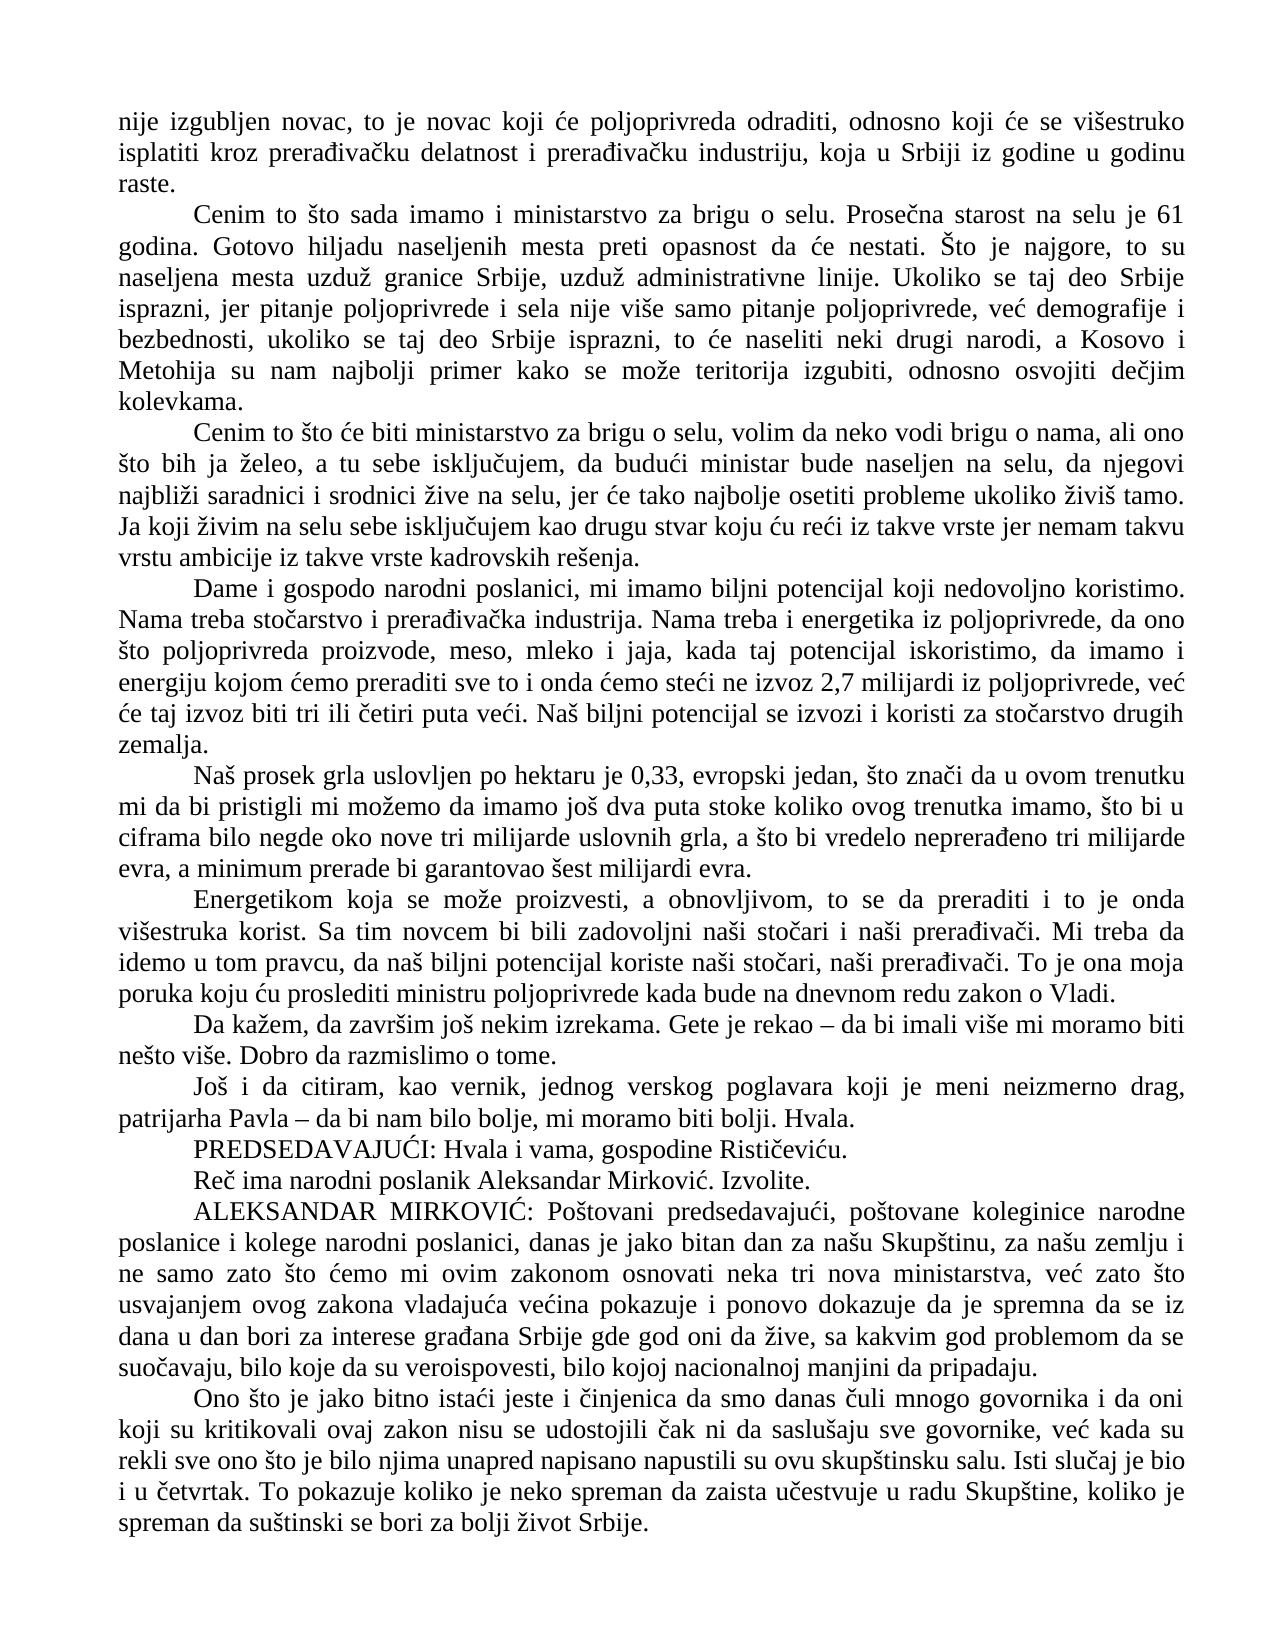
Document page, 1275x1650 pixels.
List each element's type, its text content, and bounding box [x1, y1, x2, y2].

text Ono što je jako bitno istaći jeste i činjenica da smo danas čuli mnogo govornika i da oni koji su kritikovali ovaj zakon nisu se udostojili čak ni da saslušaju sve govornike, već kada su rekli sve ono što je bilo njima unapred napisano napustili su ovu skupštinsku salu. Isti slučaj je bio i u četvrtak. To pokazuje koliko je neko spreman da zaista učestvuje u radu Skupštine, koliko je spreman da suštinski se bori za bolji život Srbije. [118, 1382, 1186, 1538]
text ALEKSANDAR MIRKOVIĆ: Poštovani predsedavajući, poštovane koleginice narodne poslanice i kolege narodni poslanici, danas je jako bitan dan za našu Skupštinu, za našu zemlju i ne samo zato što ćemo mi ovim zakonom osnovati neka tri nova ministarstva, već zato što usvajanjem ovog zakona vladajuća većina pokazuje i ponovo dokazuje da je spremna da se iz dana u dan bori za interese građana Srbije gde god oni da žive, sa kakvim god problemom da se suočavaju, bilo koje da su veroispovesti, bilo kojoj nacionalnoj manjini da pripadaju. [118, 1195, 1186, 1382]
text Još i da citiram, kao vernik, jednog verskog poglavara koji je meni neizmerno drag, patrijarha Pavla – da bi nam bilo bolje, mi moramo biti bolji. Hvala. [118, 1071, 1186, 1133]
text Cenim to što će biti ministarstvo za brigu o selu, volim da neko vodi brigu o nama, ali ono što bih ja želeo, a tu sebe isključujem, da budući ministar bude naseljen na selu, da njegovi najbliži saradnici i srodnici žive na selu, jer će tako najbolje osetiti probleme ukoliko živiš tamo. Ja koji živim na selu sebe isključujem kao drugu stvar koju ću reći iz takve vrste jer nemam takvu vrstu ambicije iz takve vrste kadrovskih rešenja. [118, 416, 1186, 572]
text Energetikom koja se može proizvesti, a obnovljivom, to se da preraditi i to je onda višestruka korist. Sa tim novcem bi bili zadovoljni naši stočari i naši prerađivači. Mi treba da idemo u tom pravcu, da naš biljni potencijal koriste naši stočari, naši prerađivači. To je ona moja poruka koju ću proslediti ministru poljoprivrede kada bude na dnevnom redu zakon o Vladi. [118, 884, 1186, 1008]
text PREDSEDAVAJUĆI: Hvala i vama, gospodine Rističeviću. [118, 1133, 1186, 1164]
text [118, 105, 1186, 198]
text Dame i gospodo narodni poslanici, mi imamo biljni potencijal koji nedovoljno koristimo. Nama treba stočarstvo i prerađivačka industrija. Nama treba i energetika iz poljoprivrede, da ono što poljoprivreda proizvode, meso, mleko i jaja, kada taj potencijal iskoristimo, da imamo i energiju kojom ćemo preraditi sve to i onda ćemo steći ne izvoz 2,7 milijardi iz poljoprivrede, već će taj izvoz biti tri ili četiri puta veći. Naš biljni potencijal se izvozi i koristi za stočarstvo drugih zemalja. [118, 572, 1186, 759]
text Reč ima narodni poslanik Aleksandar Mirković. Izvolite. [118, 1164, 1186, 1195]
text Da kažem, da završim još nekim izrekama. Gete je rekao – da bi imali više mi moramo biti nešto više. Dobro da razmislimo o tome. [118, 1008, 1186, 1071]
text Cenim to što sada imamo i ministarstvo za brigu o selu. Prosečna starost na selu je 61 godina. Gotovo hiljadu naseljenih mesta preti opasnost da će nestati. Što je najgore, to su naseljena mesta uzduž granice Srbije, uzduž administrativne linije. Ukoliko se taj deo Srbije isprazni, jer pitanje poljoprivrede i sela nije više samo pitanje poljoprivrede, već demografije i bezbednosti, ukoliko se taj deo Srbije isprazni, to će naseliti neki drugi narodi, a Kosovo i Metohija su nam najbolji primer kako se može teritorija izgubiti, odnosno osvojiti dečjim kolevkama. [118, 198, 1186, 416]
text Naš prosek grla uslovljen po hektaru je 0,33, evropski jedan, što znači da u ovom trenutku mi da bi pristigli mi možemo da imamo još dva puta stoke koliko ovog trenutka imamo, što bi u ciframa bilo negde oko nove tri milijarde uslovnih grla, a što bi vredelo neprerađeno tri milijarde evra, a minimum prerade bi garantovao šest milijardi evra. [118, 759, 1186, 884]
